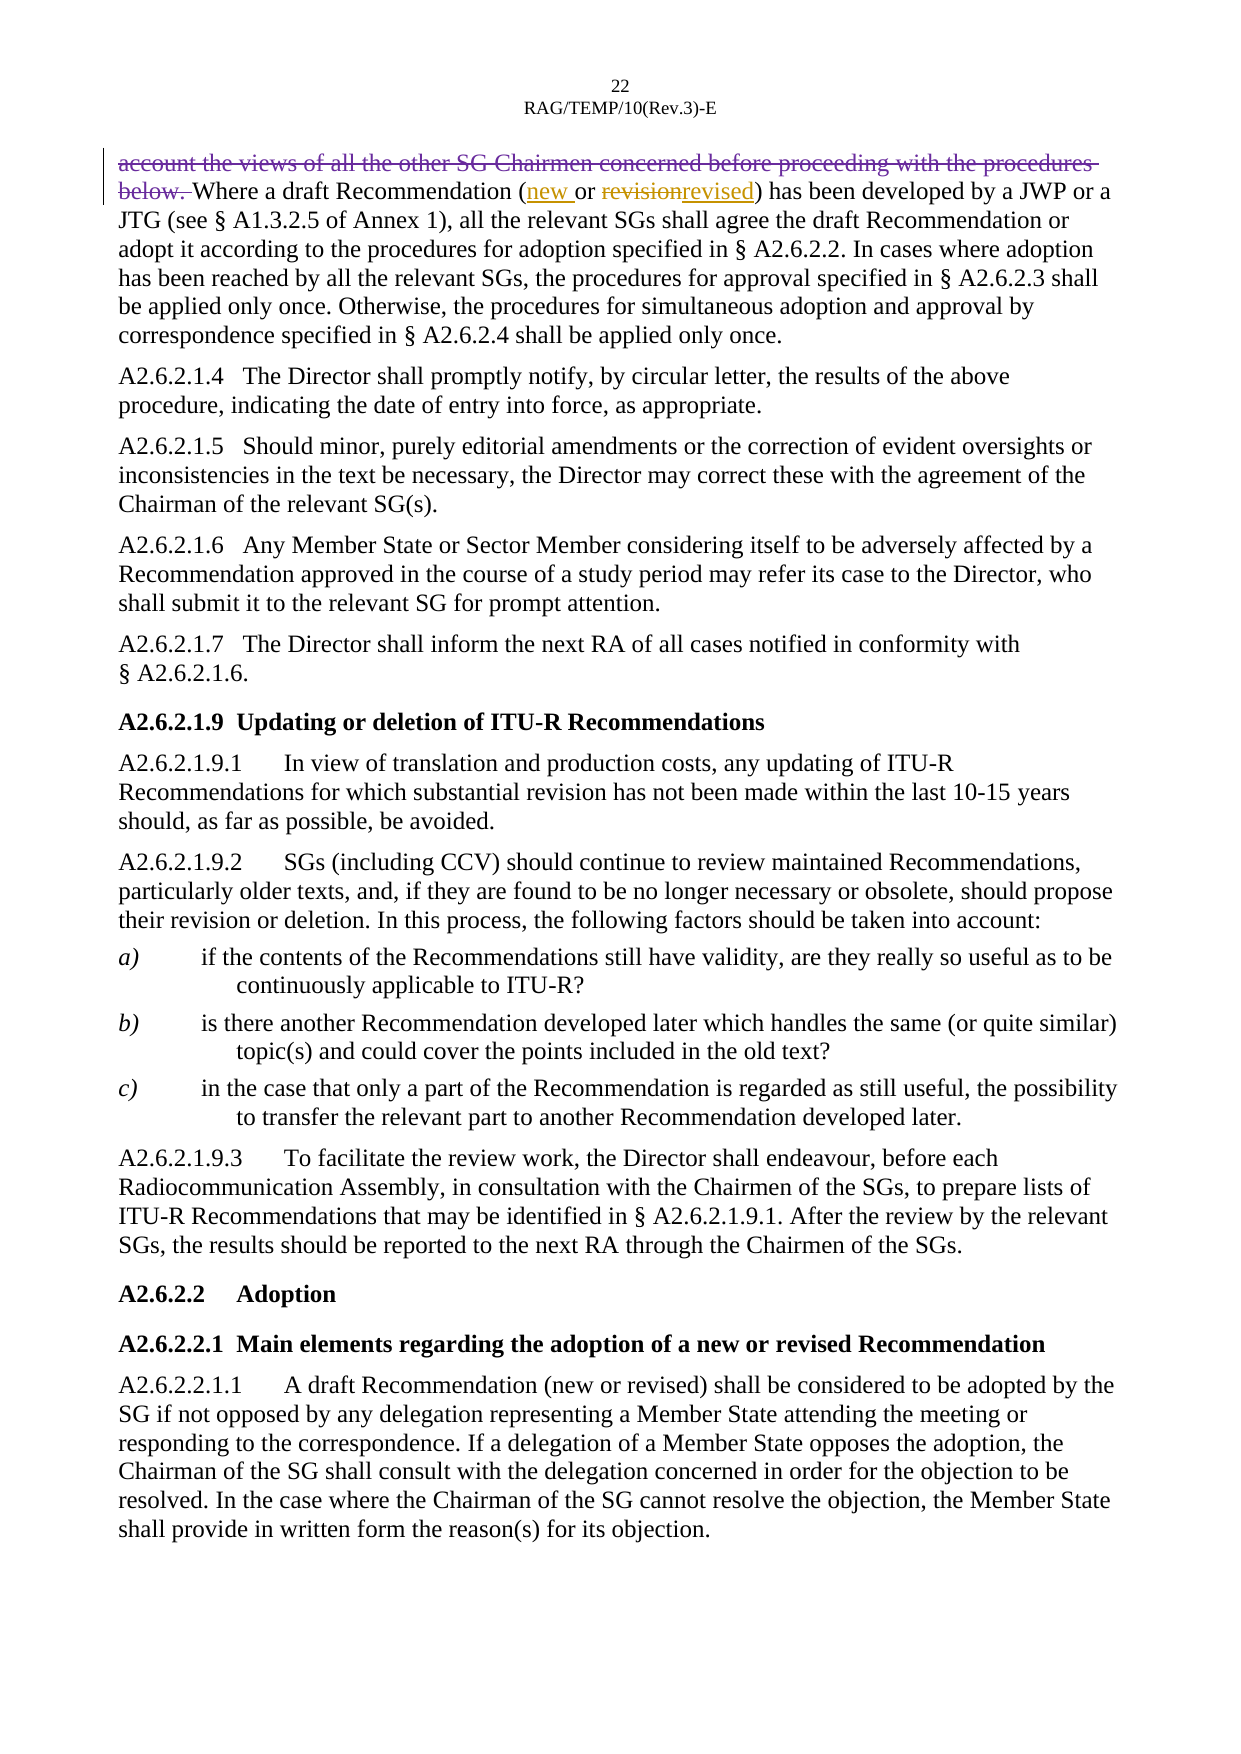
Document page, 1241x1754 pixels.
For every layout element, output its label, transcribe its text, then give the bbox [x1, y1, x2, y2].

text A2.6.2.1.4 The Director shall promptly notify, by circular letter, the results of the above procedure, indicating the date of entry into force, as appropriate. [118, 361, 1122, 419]
text A2.6.2.1.6 Any Member State or Sector Member considering itself to be adversely affected by a Recommendation approved in the course of a study period may refer its case to the Director, who shall submit it to the relevant SG for prompt attention. [118, 530, 1122, 616]
text A2.6.2.1.9 Updating or deletion of ITU-R Recommendations [118, 707, 1122, 736]
text A2.6.2.2.1.1 A draft Recommendation (new or revised) shall be considered to be adopted by the SG if not opposed by any delegation representing a Member State attending the meeting or responding to the correspondence. If a delegation of a Member State opposes the adoption, the Chairman of the SG shall consult with the delegation concerned in order for the objection to be resolved. In the case where the Chairman of the SG cannot resolve the objection, the Member State shall provide in written form the reason(s) for its objection. [118, 1370, 1122, 1543]
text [118, 148, 1122, 349]
text A2.6.2.1.9.2 SGs (including CCV) should continue to review maintained Recommendations, particularly older texts, and, if they are found to be no longer necessary or obsolete, should propose their revision or deletion. In this process, the following factors should be taken into account: [118, 847, 1122, 933]
text c) in the case that only a part of the Recommendation is regarded as still useful, the possibility to transfer the relevant part to another Recommendation developed later. [118, 1073, 1122, 1131]
text A2.6.2.1.7 The Director shall inform the next RA of all cases notified in conformity with § A2.6.2.1.6. [118, 629, 1122, 686]
text A2.6.2.1.5 Should minor, purely editorial amendments or the correction of evident oversights or inconsistencies in the text be necessary, the Director may correct these with the agreement of the Chairman of the relevant SG(s). [118, 431, 1122, 518]
text A2.6.2.2 Adoption [118, 1279, 1122, 1308]
text A2.6.2.1.9.1 In view of translation and production costs, any updating of ITU-R Recommendations for which substantial revision has not been made within the last 10-15 years should, as far as possible, be avoided. [118, 748, 1122, 835]
text a) if the contents of the Recommendations still have validity, are they really so useful as to be continuously applicable to ITU-R? [118, 942, 1122, 999]
text b) is there another Recommendation developed later which handles the same (or quite similar) topic(s) and could cover the points included in the old text? [118, 1008, 1122, 1065]
text A2.6.2.1.9.3 To facilitate the review work, the Director shall endeavour, before each Radiocommunication Assembly, in consultation with the Chairmen of the SGs, to prepare lists of ITU-R Recommendations that may be identified in § A2.6.2.1.9.1. After the review by the relevant SGs, the results should be reported to the next RA through the Chairmen of the SGs. [118, 1143, 1122, 1258]
text A2.6.2.2.1 Main elements regarding the adoption of a new or revised Recommendation [118, 1329, 1122, 1358]
